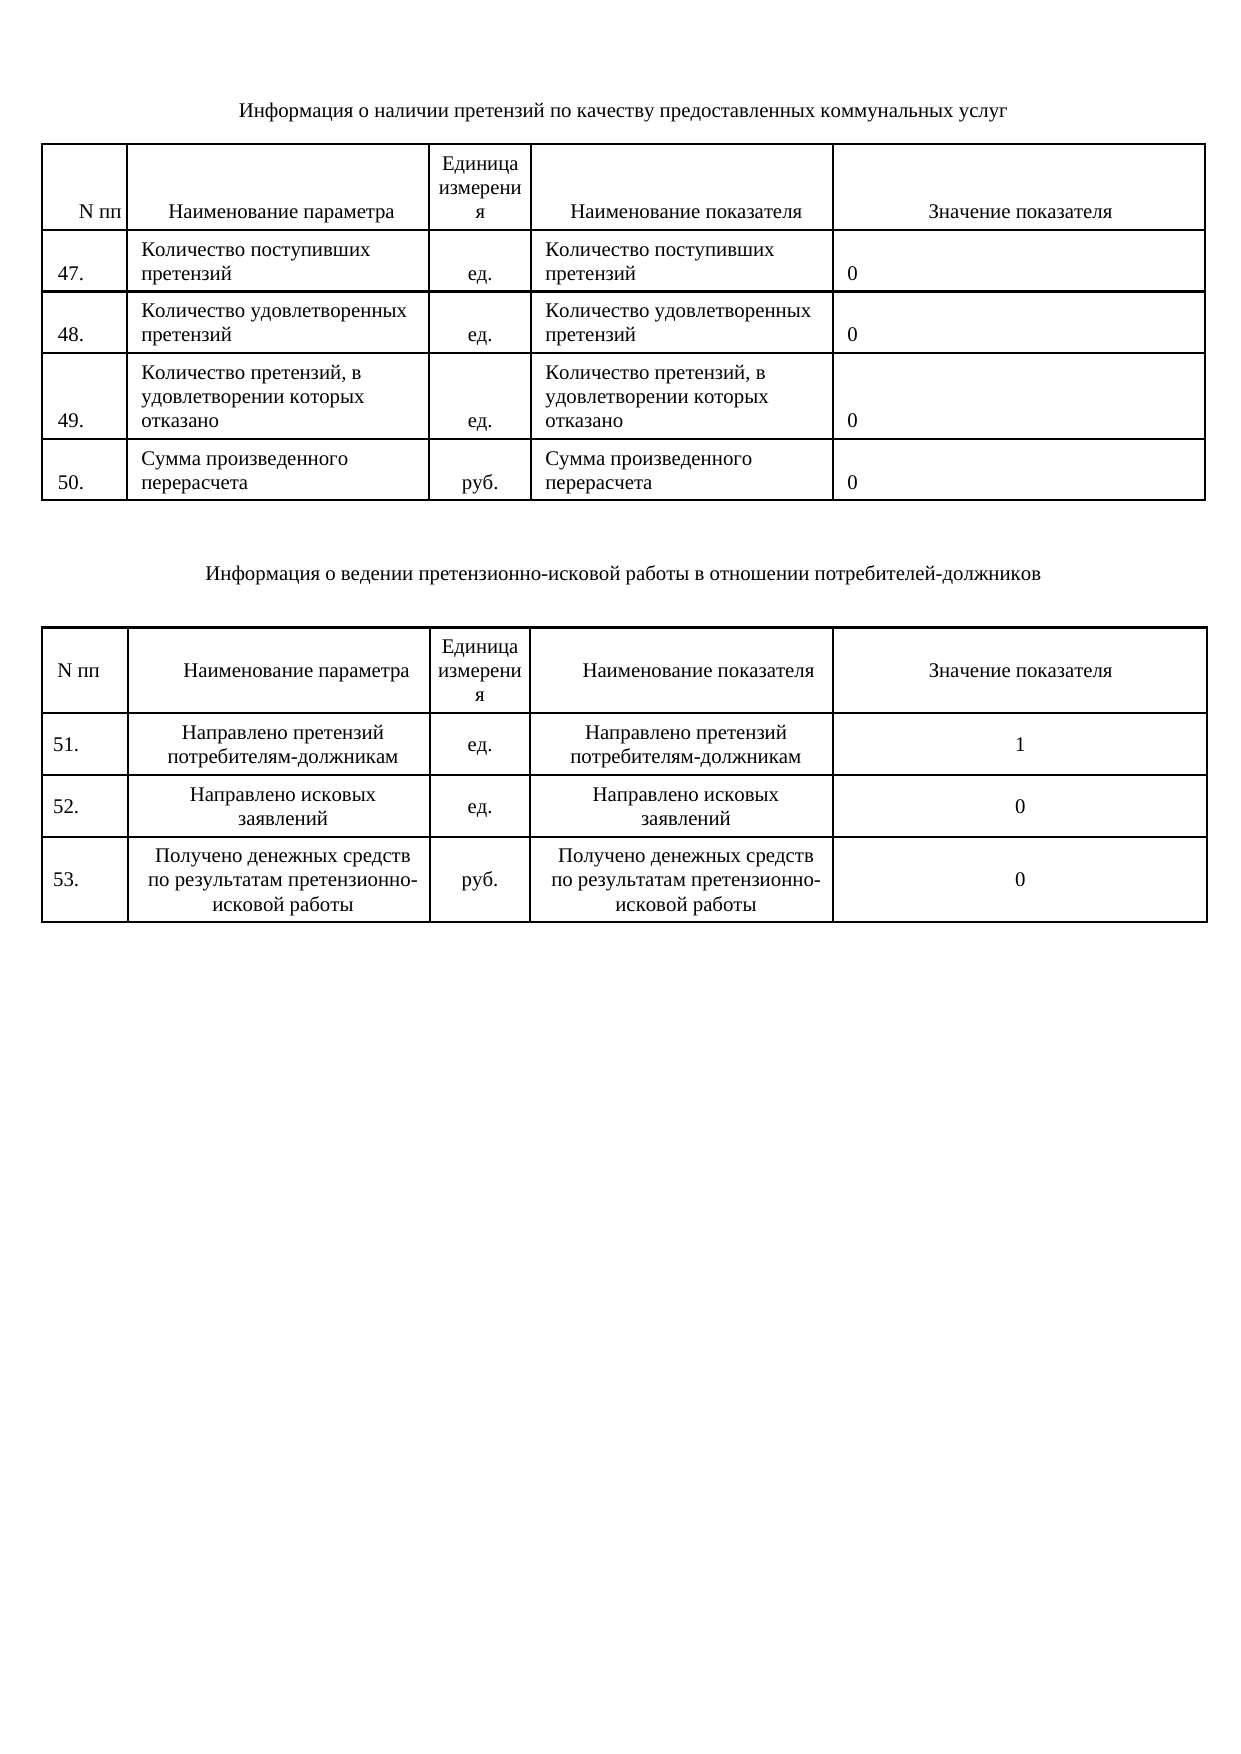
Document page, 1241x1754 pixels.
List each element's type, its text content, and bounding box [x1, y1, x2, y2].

table_cell 0 [834, 231, 1204, 290]
table_cell 0 [834, 776, 1206, 836]
table_header Наименование параметра [129, 629, 429, 712]
table_cell ед. [431, 776, 529, 836]
table_header N пп [43, 145, 126, 229]
table_cell ед. [430, 293, 530, 352]
table_cell ед. [431, 714, 529, 774]
table_header N пп [43, 629, 127, 712]
table_cell Сумма произведенного перерасчета [128, 440, 428, 499]
table_cell Получено денежных средств по результатам претензионно- исковой работы [531, 838, 832, 921]
table_cell 49. [43, 354, 126, 438]
table_header Единица измерения [431, 629, 529, 712]
table_cell Сумма произведенного перерасчета [532, 440, 832, 499]
table_cell 0 [834, 440, 1204, 499]
table_header Единица измерения [430, 145, 530, 229]
table_cell Количество поступивших претензий [532, 231, 832, 290]
table_cell ед. [430, 231, 530, 290]
table_header Значение показателя [834, 145, 1204, 229]
table_cell Направлено исковых заявлений [531, 776, 832, 836]
table_cell 48. [43, 293, 126, 352]
table_header Наименование показателя [531, 629, 832, 712]
table_cell Количество претензий, в удовлетворении которых отказано [128, 354, 428, 438]
table_cell руб. [430, 440, 530, 499]
table_cell Направлено претензий потребителям-должникам [129, 714, 429, 774]
table_header Наименование параметра [128, 145, 428, 229]
table_cell 51. [43, 714, 127, 774]
table_cell Направлено претензий потребителям-должникам [531, 714, 832, 774]
table_header Наименование показателя [532, 145, 832, 229]
table_cell Получено денежных средств по результатам претензионно- исковой работы [129, 838, 429, 921]
table_cell Направлено исковых заявлений [129, 776, 429, 836]
table_cell Количество удовлетворенных претензий [128, 293, 428, 352]
table_header Значение показателя [834, 629, 1206, 712]
table_cell 0 [834, 838, 1206, 921]
text Информация о ведении претензионно-исковой работы в отношении потребителей-должников [42, 564, 1205, 585]
table_cell 50. [43, 440, 126, 499]
table_cell 1 [834, 714, 1206, 774]
table_cell Количество поступивших претензий [128, 231, 428, 290]
table_cell ед. [430, 354, 530, 438]
text Информация о наличии претензий по качеству предоставленных коммунальных услуг [42, 101, 1205, 122]
table_cell 0 [834, 293, 1204, 352]
table_cell 52. [43, 776, 127, 836]
table_cell руб. [431, 838, 529, 921]
table_cell 0 [834, 354, 1204, 438]
table_cell 47. [43, 231, 126, 290]
table_cell Количество удовлетворенных претензий [532, 293, 832, 352]
table_cell Количество претензий, в удовлетворении которых отказано [532, 354, 832, 438]
table_cell 53. [43, 838, 127, 921]
